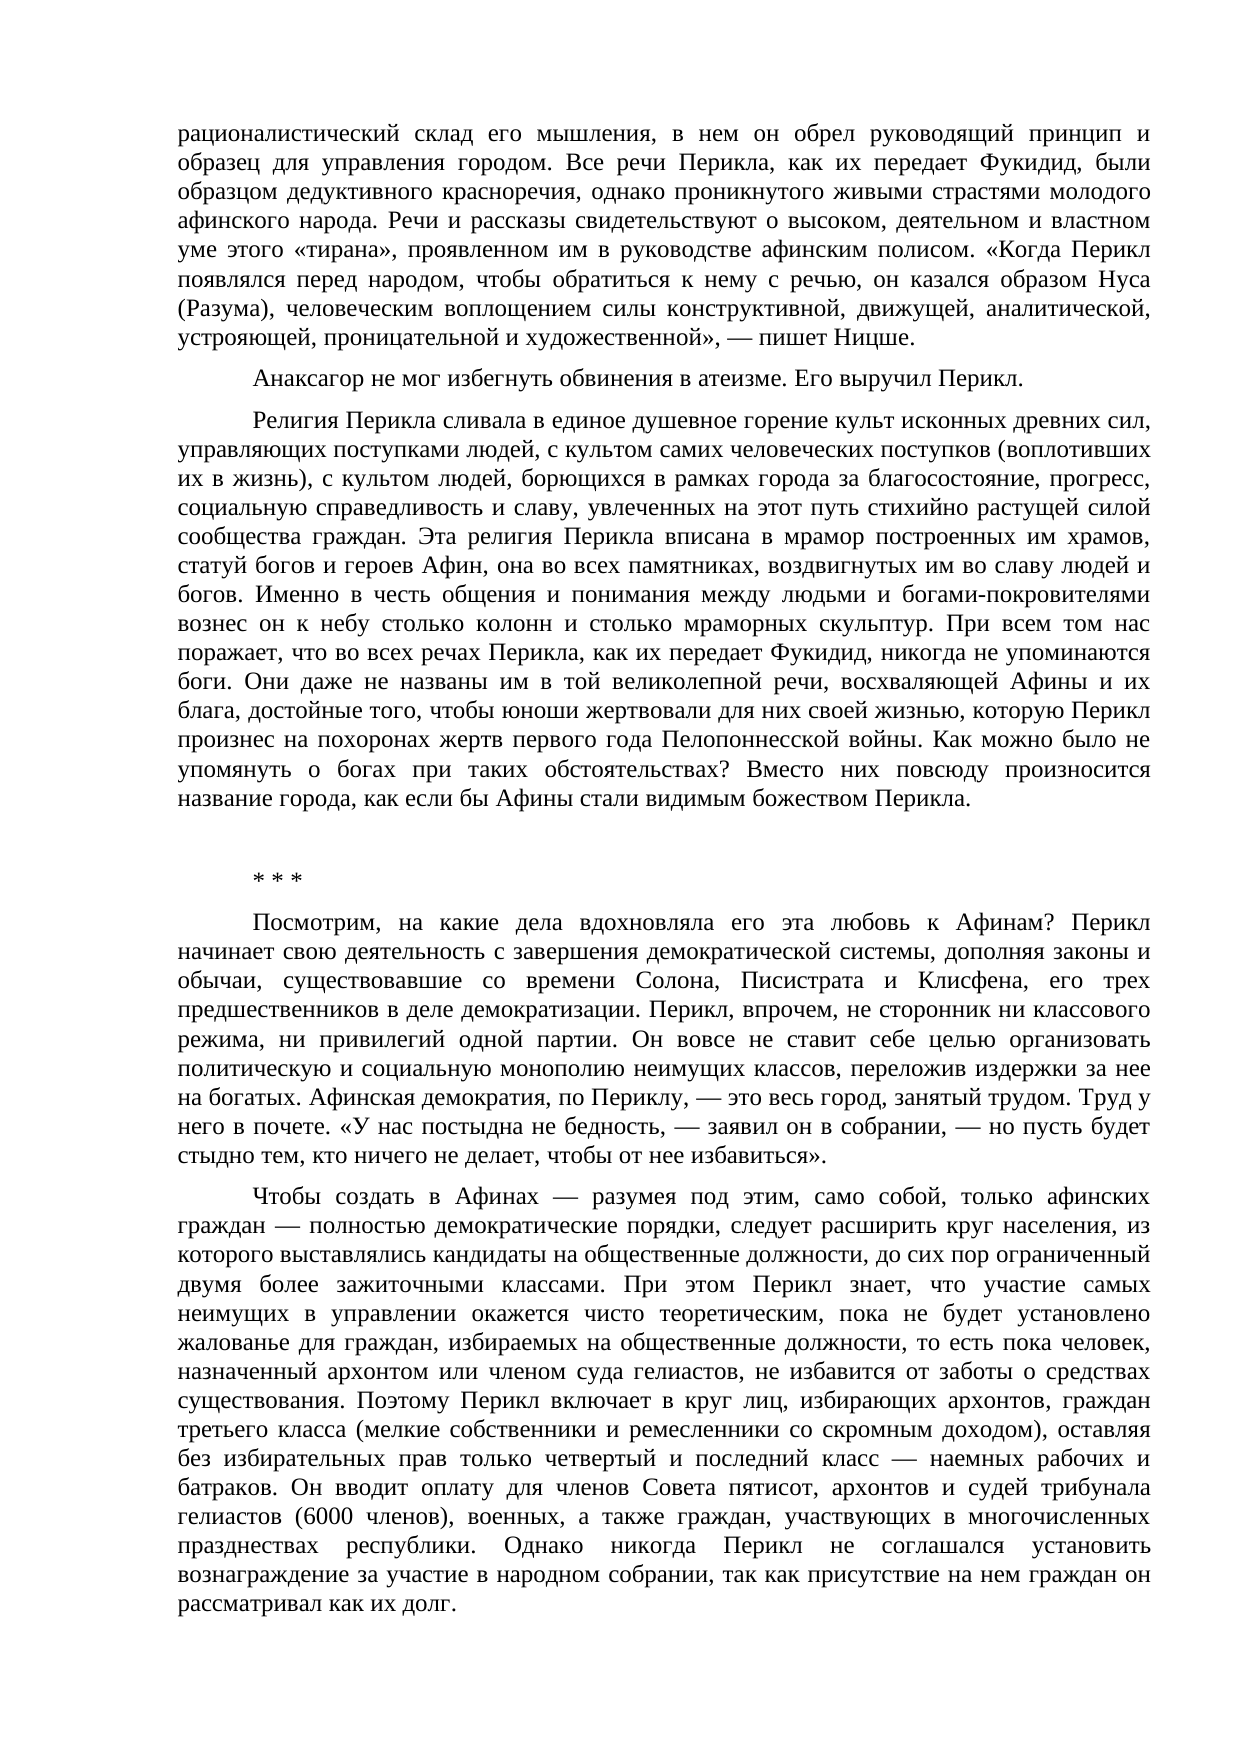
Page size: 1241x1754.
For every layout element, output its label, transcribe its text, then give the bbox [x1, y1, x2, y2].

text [177, 118, 1152, 351]
text * * * [177, 866, 1152, 895]
text Чтобы создать в Афинах — разумея под этим, само собой, только афинских граждан — полностью демократические порядки, следует расширить круг населения, из которого выставлялись кандидаты на общественные должности, до сих пор ограниченный двумя более зажиточными классами. При этом Перикл знает, что участие самых неимущих в управлении окажется чисто теоретическим, пока не будет установлено жалованье для граждан, избираемых на общественные должности, то есть пока человек, назначенный архонтом или членом суда гелиастов, не избавится от заботы о средствах существования. Поэтому Перикл включает в круг лиц, избирающих архонтов, граждан третьего класса (мелкие собственники и ремесленники со скромным доходом), оставляя без избирательных прав только четвертый и последний класс — наемных рабочих и батраков. Он вводит оплату для членов Совета пятисот, архонтов и судей трибунала гелиастов (6000 членов), военных, а также граждан, участвующих в многочисленных празднествах республики. Однако никогда Перикл не соглашался установить вознаграждение за участие в народном собрании, так как присутствие на нем граждан он рассматривал как их долг. [177, 1181, 1152, 1617]
text Посмотрим, на какие дела вдохновляла его эта любовь к Афинам? Перикл начинает свою деятельность с завершения демократической системы, дополняя законы и обычаи, существовавшие со времени Солона, Писистрата и Клисфена, его трех предшественников в деле демократизации. Перикл, впрочем, не сторонник ни классового режима, ни привилегий одной партии. Он вовсе не ставит себе целью организовать политическую и социальную монополию неимущих классов, переложив издержки за нее на богатых. Афинская демократия, по Периклу, — это весь город, занятый трудом. Труд у него в почете. «У нас постыдна не бедность, — заявил он в собрании, — но пусть будет стыдно тем, кто ничего не делает, чтобы от нее избавиться». [177, 907, 1152, 1169]
text Анаксагор не мог избегнуть обвинения в атеизме. Его выручил Перикл. [177, 363, 1152, 392]
text Религия Перикла сливала в единое душевное горение культ исконных древних сил, управляющих поступками людей, с культом самих человеческих поступков (воплотивших их в жизнь), с культом людей, борющихся в рамках города за благосостояние, прогресс, социальную справедливость и славу, увлеченных на этот путь стихийно растущей силой сообщества граждан. Эта религия Перикла вписана в мрамор построенных им храмов, статуй богов и героев Афин, она во всех памятниках, воздвигнутых им во славу людей и богов. Именно в честь общения и понимания между людьми и богами-покровителями вознес он к небу столько колонн и столько мраморных скульптур. При всем том нас поражает, что во всех речах Перикла, как их передает Фукидид, никогда не упоминаются боги. Они даже не названы им в той великолепной речи, восхваляющей Афины и их блага, достойные того, чтобы юноши жертвовали для них своей жизнью, которую Перикл произнес на похоронах жертв первого года Пелопоннесской войны. Как можно было не упомянуть о богах при таких обстоятельствах? Вместо них повсюду произносится название города, как если бы Афины стали видимым божеством Перикла. [177, 405, 1152, 812]
